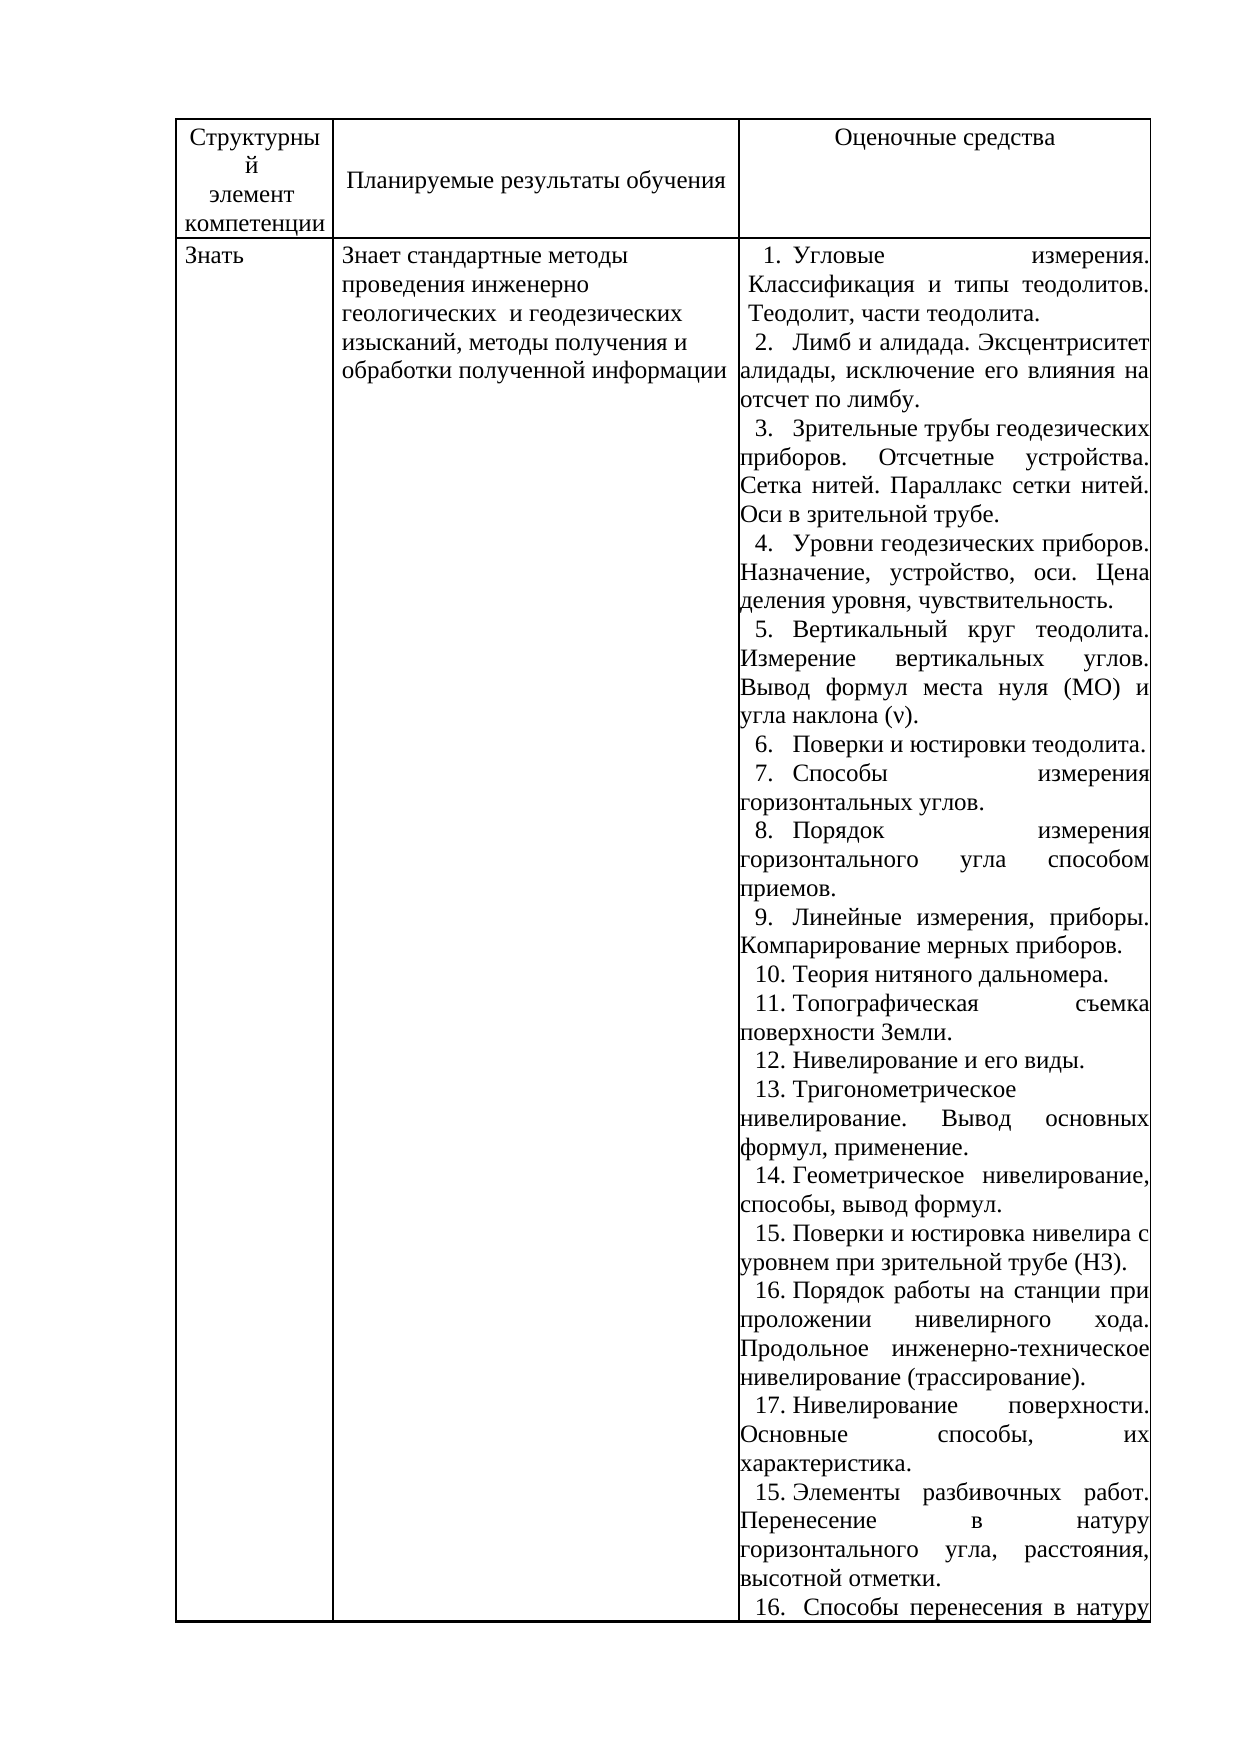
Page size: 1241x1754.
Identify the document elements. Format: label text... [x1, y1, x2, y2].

table_header Оценочные средства [740, 120, 1150, 237]
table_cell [740, 239, 1150, 1620]
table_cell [334, 239, 738, 1620]
table_cell Знать [177, 239, 332, 1620]
table_header Планируемые результаты обучения [334, 120, 738, 237]
table_header Структурный элемент компетенции [177, 120, 332, 237]
